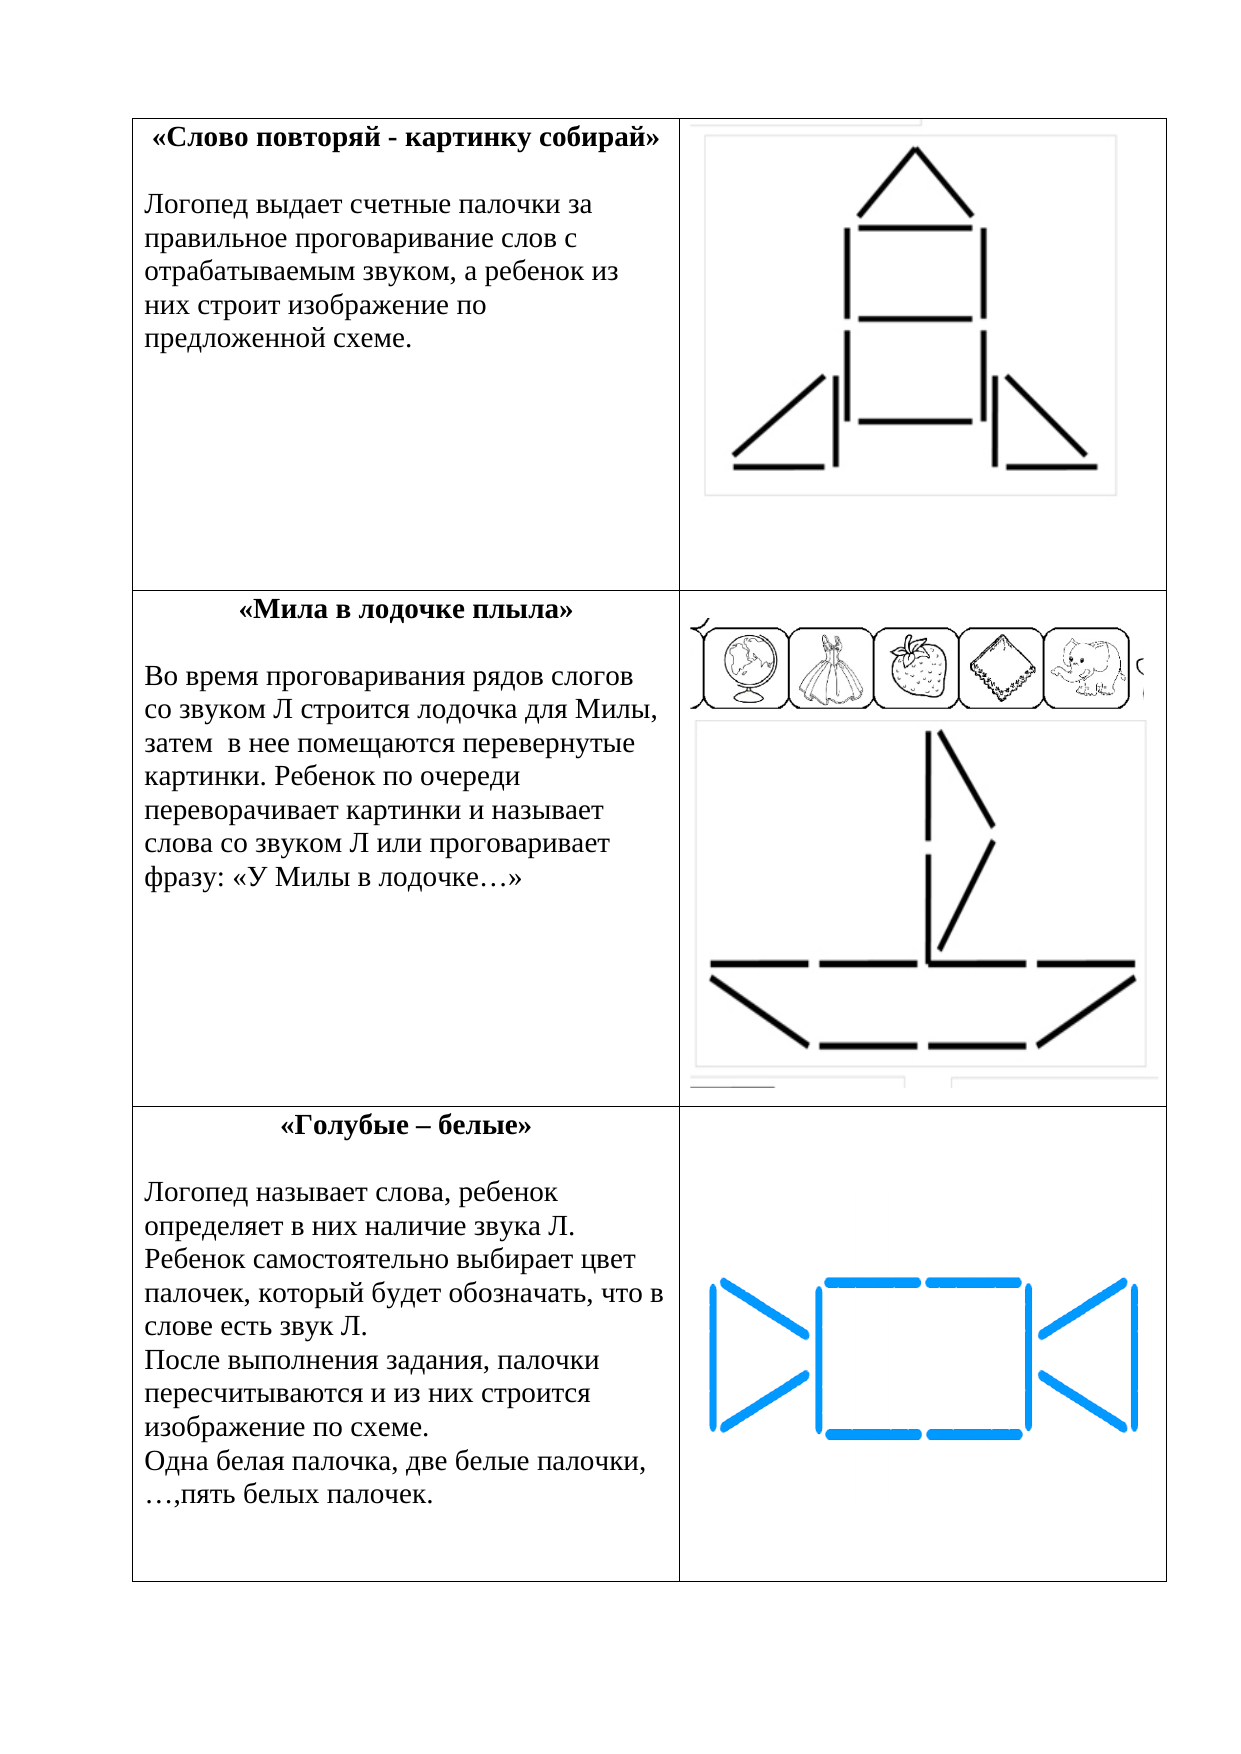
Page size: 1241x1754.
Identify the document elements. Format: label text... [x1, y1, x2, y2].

table_header «Слово повторяй - картинку собирай» Логопед выдает счетные палочки за правильное проговаривание слов с отрабатываемым звуком, а ребенок из них строит изображение по предложенной схеме. [133, 119, 679, 590]
picture [690, 1191, 1161, 1507]
table_header [680, 119, 1166, 590]
table_cell [680, 1107, 1166, 1581]
picture [690, 119, 1132, 509]
table_cell «Мила в лодочке плыла» Во время проговаривания рядов слогов со звуком Л строится лодочка для Милы, затем в нее помещаются перевернутые картинки. Ребенок по очереди переворачивает картинки и называет слова со звуком Л или проговаривает фразу: «У Милы в лодочке…» [133, 591, 679, 1106]
picture [690, 618, 1159, 1088]
table_cell [680, 591, 1166, 1106]
table_cell «Голубые – белые» Логопед называет слова, ребенок определяет в них наличие звука Л. Ребенок самостоятельно выбирает цвет палочек, который будет обозначать, что в слове есть звук Л. После выполнения задания, палочки пересчитываются и из них строится изображение по схеме. Одна белая палочка, две белые палочки,…,пять белых палочек. [133, 1107, 679, 1581]
